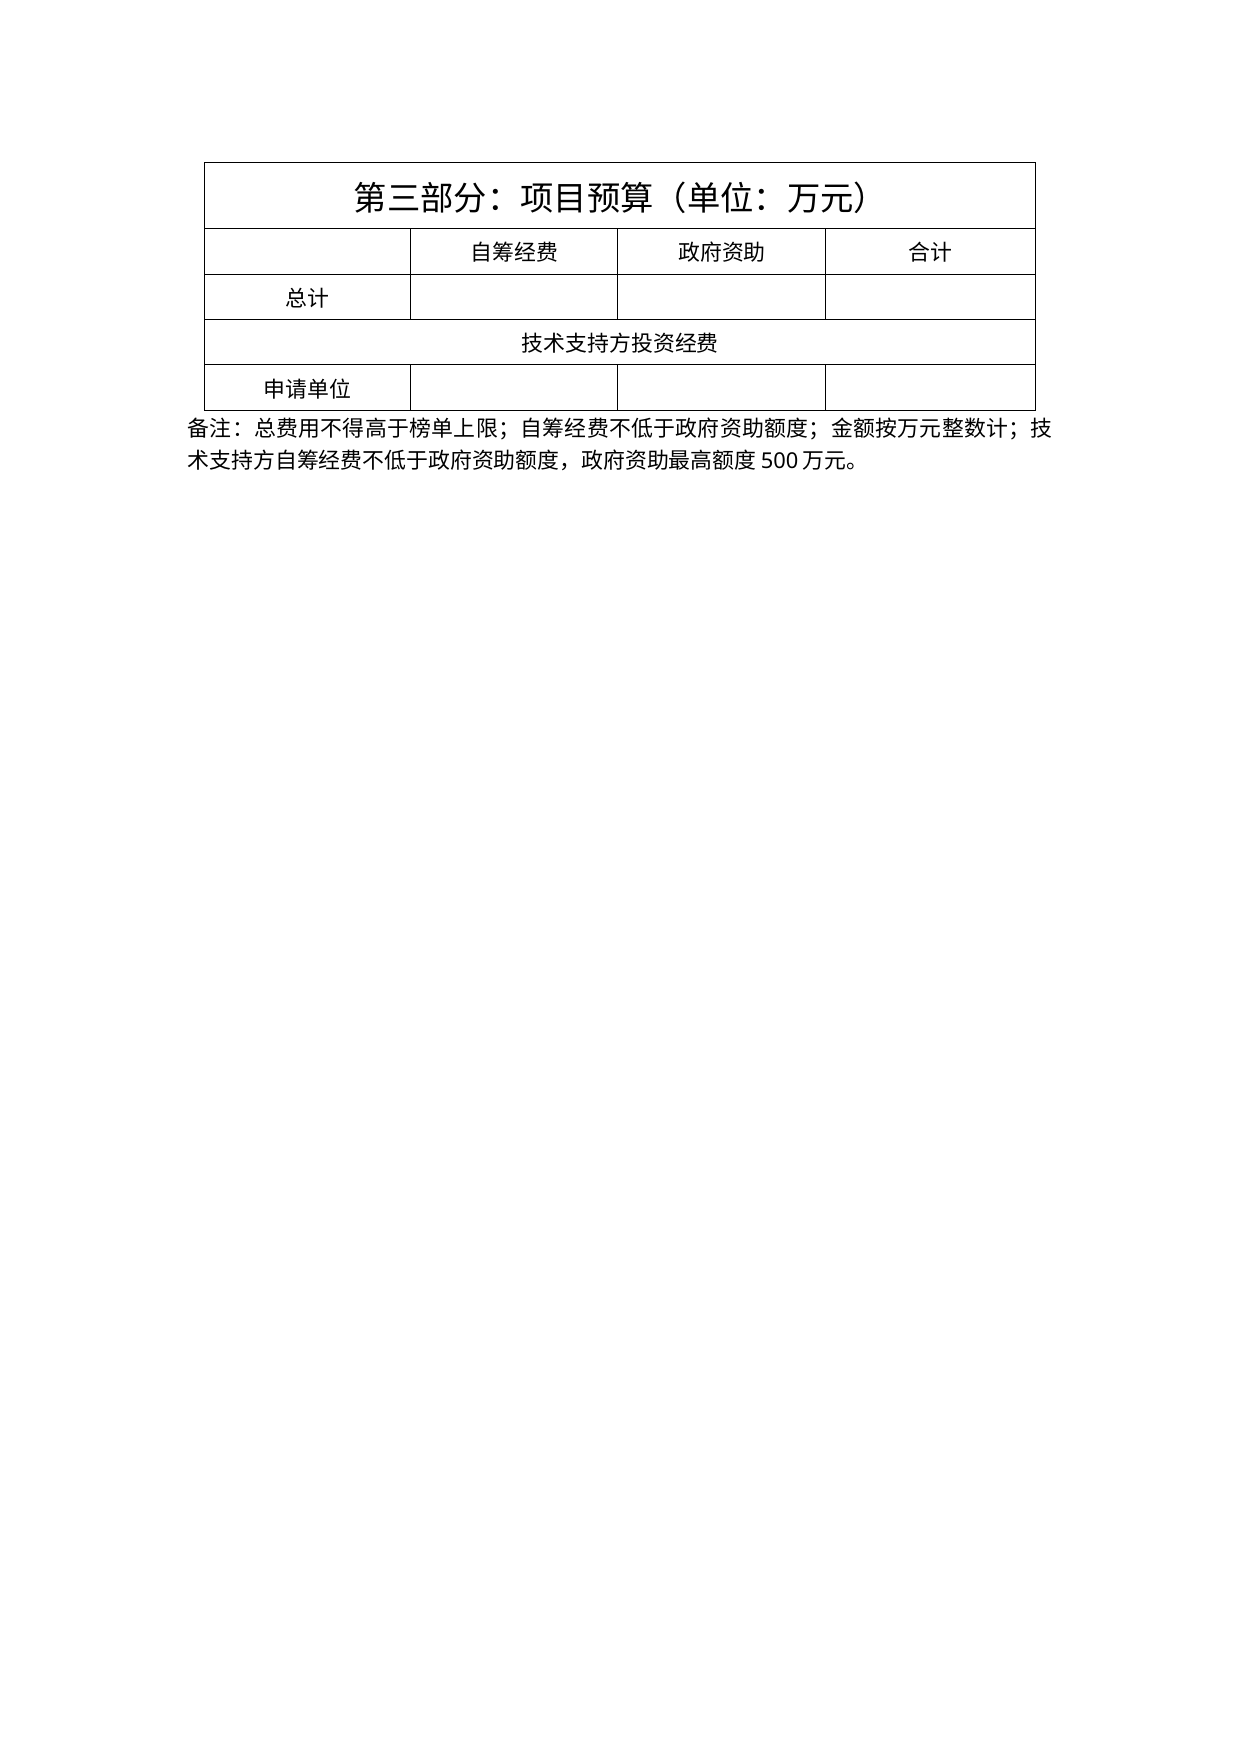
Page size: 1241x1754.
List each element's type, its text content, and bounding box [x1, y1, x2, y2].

table_cell 申请单位 [205, 365, 410, 410]
table_cell [826, 365, 1035, 410]
table_cell [411, 275, 617, 319]
table_cell [826, 275, 1035, 319]
table_cell 技术支持方投资经费 [205, 320, 1035, 364]
table_cell [411, 365, 617, 410]
table_cell [205, 229, 410, 273]
table_cell 总计 [205, 275, 410, 319]
table_header 第三部分：项目预算（单位：万元） [205, 163, 1035, 228]
list 备注：总费用不得高于榜单上限；自筹经费不低于政府资助额度；金额按万元整数计；技术支持方自筹经费不低于政府资助额度，政府资助最高额度500万元。 [187, 411, 1053, 476]
table_cell 自筹经费 [411, 229, 617, 273]
table_cell [618, 365, 825, 410]
table_cell 合计 [826, 229, 1035, 273]
table_cell 政府资助 [618, 229, 825, 273]
table_cell [618, 275, 825, 319]
